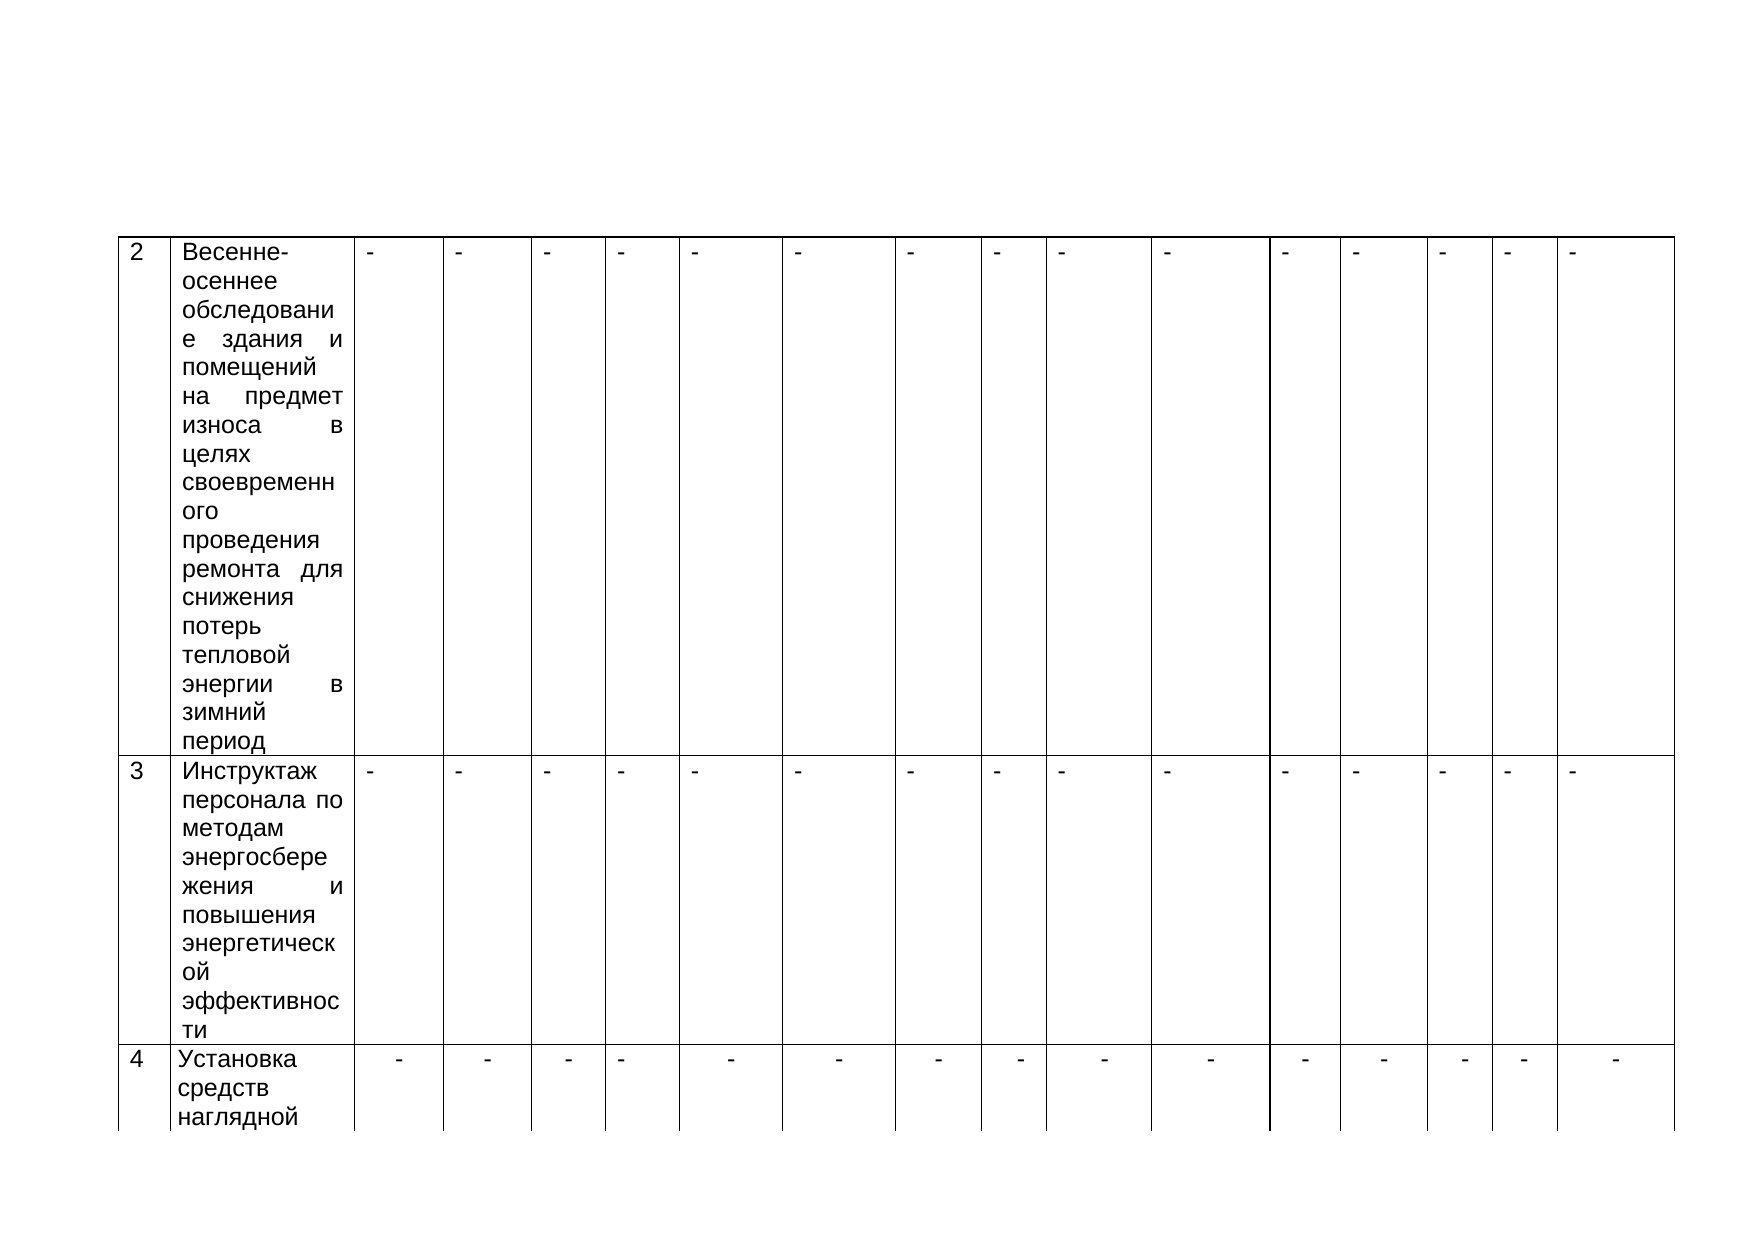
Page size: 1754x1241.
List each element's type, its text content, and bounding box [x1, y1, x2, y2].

table_cell - [355, 756, 443, 1043]
table_cell - [680, 1045, 782, 1131]
table_cell Инструктаж персонала по методам энергосбережения и повышения энергетической эффективности [171, 756, 354, 1043]
table_cell - [1428, 756, 1492, 1043]
table_cell - [680, 238, 782, 755]
table_cell - [1271, 1045, 1340, 1131]
table_cell - [606, 1045, 679, 1131]
table_cell - [1047, 756, 1151, 1043]
table_cell - [1047, 1045, 1151, 1131]
table_cell - [1428, 238, 1492, 755]
table_cell Весенне-осеннее обследование здания и помещений на предмет износа в целях своевременного проведения ремонта для снижения потерь тепловой энергии в зимний период [171, 238, 354, 755]
table_cell - [680, 756, 782, 1043]
table_cell - [1341, 1045, 1427, 1131]
table_cell - [783, 1045, 895, 1131]
table_cell - [532, 756, 605, 1043]
table_cell 3 [119, 756, 170, 1043]
table_cell - [1493, 756, 1557, 1043]
table_cell - [444, 756, 531, 1043]
table_cell - [982, 238, 1046, 755]
table_cell - [606, 756, 679, 1043]
table_cell - [783, 238, 895, 755]
table_cell - [355, 238, 443, 755]
table_cell - [1341, 756, 1427, 1043]
table_cell - [444, 238, 531, 755]
table_cell 2 [119, 238, 170, 755]
table_cell - [1271, 238, 1340, 755]
table_cell - [1428, 1045, 1492, 1131]
table_cell - [982, 756, 1046, 1043]
table_cell - [355, 1045, 443, 1131]
table_cell - [1152, 1045, 1269, 1131]
table_cell - [606, 238, 679, 755]
table_cell - [783, 756, 895, 1043]
table_cell - [1152, 238, 1269, 755]
table_cell - [532, 238, 605, 755]
table_cell - [1558, 238, 1674, 755]
table_cell - [1558, 1045, 1674, 1131]
table_cell - [896, 238, 981, 755]
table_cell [171, 1045, 354, 1131]
table_cell - [532, 1045, 605, 1131]
table_cell - [1493, 1045, 1557, 1131]
table_cell - [1152, 756, 1269, 1043]
table_cell - [1558, 756, 1674, 1043]
table_cell - [1271, 756, 1340, 1043]
table_cell - [1341, 238, 1427, 755]
table_cell - [1493, 238, 1557, 755]
table_cell - [896, 1045, 981, 1131]
table_cell - [444, 1045, 531, 1131]
table_cell - [896, 756, 981, 1043]
table_cell 4 [119, 1045, 170, 1131]
table_cell - [982, 1045, 1046, 1131]
table_cell - [1047, 238, 1151, 755]
